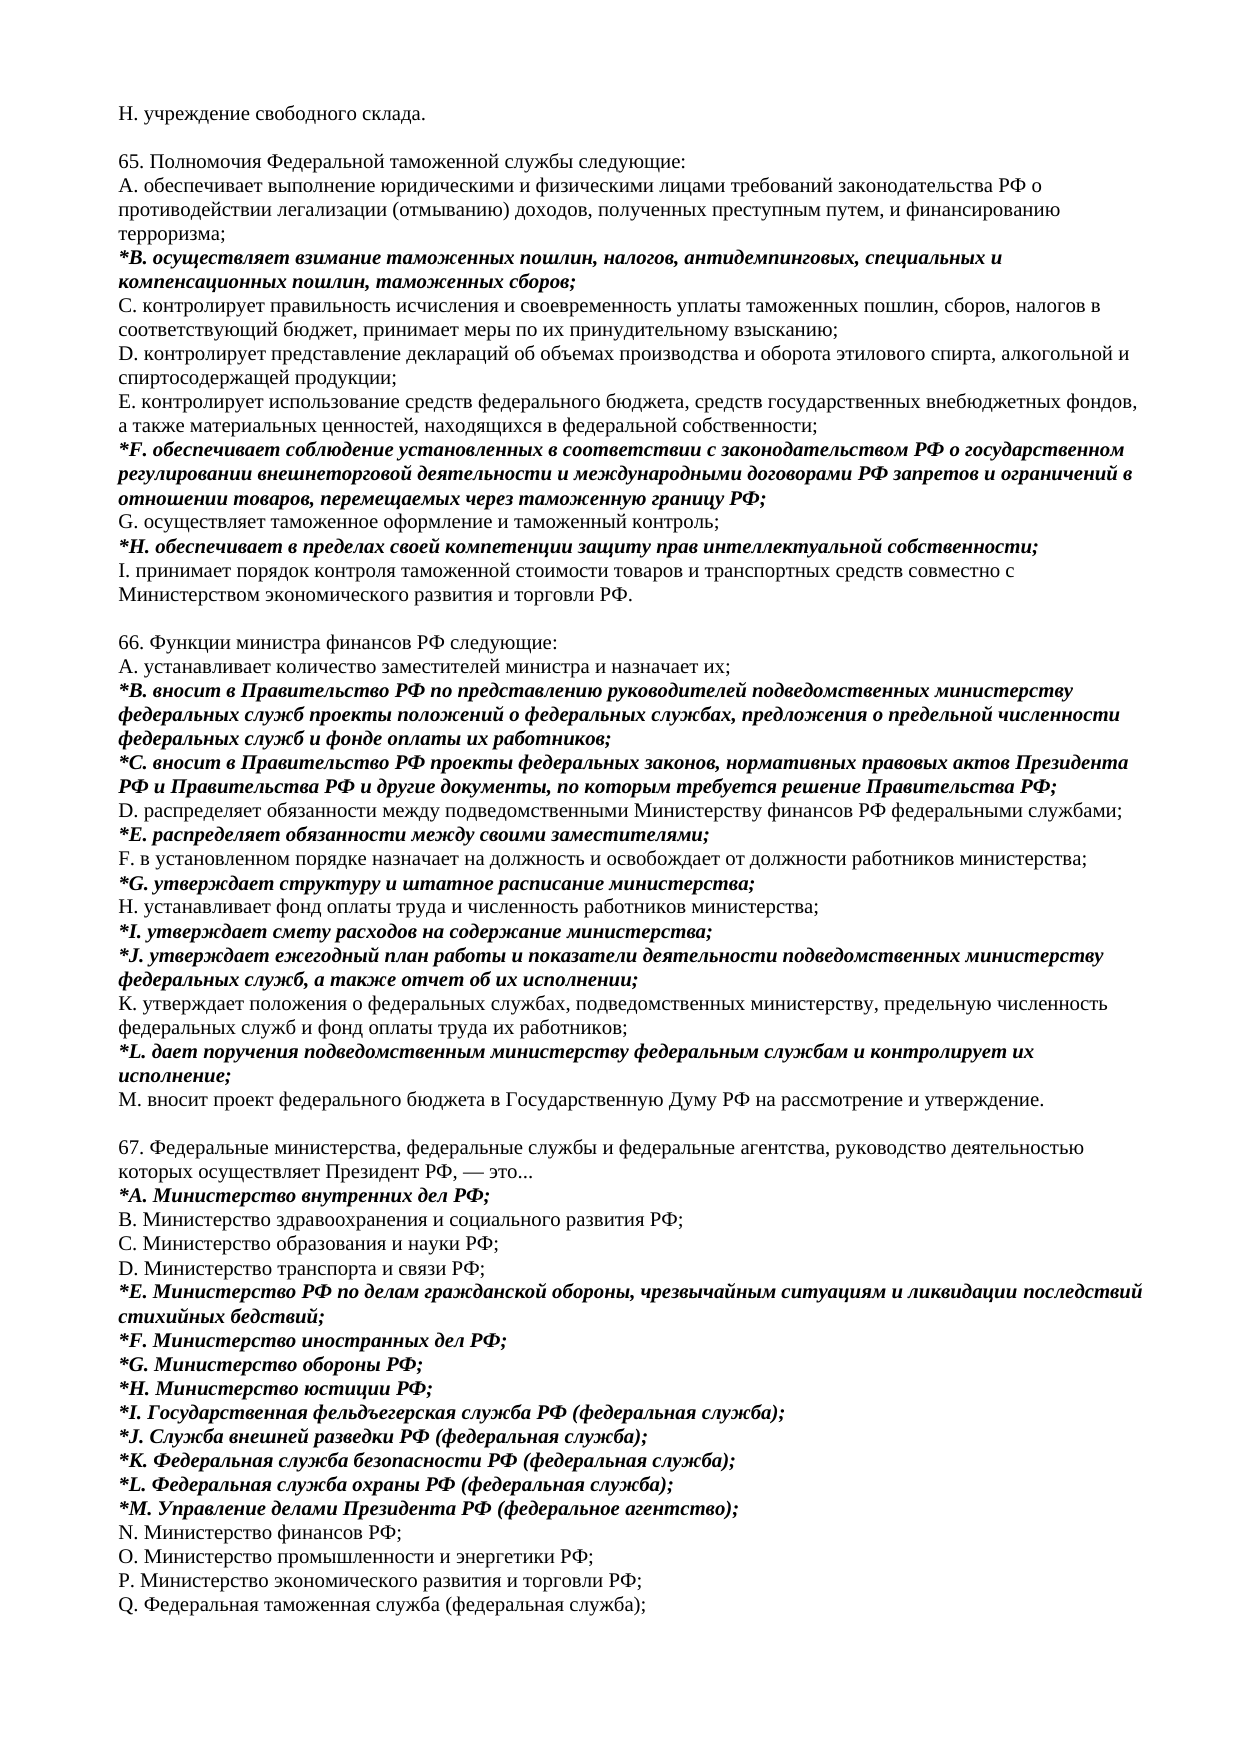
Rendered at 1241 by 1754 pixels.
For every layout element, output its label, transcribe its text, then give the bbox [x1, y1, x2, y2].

text I. принимает порядок контроля таможенной стоимости товаров и транспортных средств совместно с Министерством экономического развития и торговли РФ. [118, 558, 1152, 606]
text *Н. Министерство юстиции РФ; [118, 1376, 1152, 1400]
text C. Министерство образования и науки РФ; [118, 1231, 1152, 1255]
text A. обеспечивает выполнение юридическими и физическими лицами требований законодательства РФ о противодействии легализации (отмыванию) доходов, полученных преступным путем, и финансированию терроризма; [118, 173, 1152, 245]
text *A. Министерство внутренних дел РФ; [118, 1183, 1152, 1207]
text *G. Министерство обороны РФ; [118, 1352, 1152, 1376]
text *G. утверждает структуру и штатное расписание министерства; [118, 870, 1152, 894]
text *L. Федеральная служба охраны РФ (федеральная служба); [118, 1472, 1152, 1496]
text *J. Служба внешней разведки РФ (федеральная служба); [118, 1424, 1152, 1448]
text *F. обеспечивает соблюдение установленных в соответствии с законодательством РФ о государственном регулировании внешнеторговой деятельности и международными договорами РФ запретов и ограничений в отношении товаров, перемещаемых через таможенную границу РФ; G. осуществляет таможенное оформление и таможенный контроль; [118, 437, 1152, 533]
text *B. осуществляет взимание таможенных пошлин, налогов, антидемпинговых, специальных и компенсационных пошлин, таможенных сборов; [118, 245, 1152, 293]
text *I. утверждает смету расходов на содержание министерства; [118, 918, 1152, 943]
text *E. Министерство РФ по делам гражданской обороны, чрезвычайным ситуациям и ликвидации последствий стихийных бедствий; [118, 1279, 1152, 1328]
text 66. Функции министра финансов РФ следующие: [118, 630, 1152, 654]
text *C. вносит в Правительство РФ проекты федеральных законов, нормативных правовых актов Президента РФ и Правительства РФ и другие документы, по которым требуется решение Правительства РФ; [118, 750, 1152, 798]
text *J. утверждает ежегодный план работы и показатели деятельности подведомственных министерству федеральных служб, а также отчет об их исполнении; [118, 943, 1152, 991]
text Н. устанавливает фонд оплаты труда и численность работников министерства; [118, 894, 1152, 918]
text Н. учреждение свободного склада. [118, 100, 1152, 124]
text N. Министерство финансов РФ; [118, 1520, 1152, 1544]
text *Н. обеспечивает в пределах своей компетенции защиту прав интеллектуальной собственности; [118, 533, 1152, 558]
text *B. вносит в Правительство РФ по представлению руководителей подведомственных министерству федеральных служб проекты положений о федеральных службах, предложения о предельной численности федеральных служб и фонде оплаты их работников; [118, 678, 1152, 750]
text *М. Управление делами Президента РФ (федеральное агентство); [118, 1496, 1152, 1520]
text К. утверждает положения о федеральных службах, подведомственных министерству, предельную численность федеральных служб и фонд оплаты труда их работников; [118, 991, 1152, 1039]
text 67. Федеральные министерства, федеральные службы и федеральные агентства, руководство деятельностью которых осуществляет Президент РФ, — это... [118, 1135, 1152, 1183]
text *F. Министерство иностранных дел РФ; [118, 1328, 1152, 1352]
text *E. распределяет обязанности между своими заместителями; [118, 822, 1152, 846]
text Q. Федеральная таможенная служба (федеральная служба); [118, 1592, 1152, 1616]
text D. контролирует представление деклараций об объемах производства и оборота этилового спирта, алкогольной и спиртосодержащей продукции; [118, 341, 1152, 389]
text О. Министерство промышленности и энергетики РФ; [118, 1544, 1152, 1568]
text F. в установленном порядке назначает на должность и освобождает от должности работников министерства; [118, 846, 1152, 870]
text D. Министерство транспорта и связи РФ; [118, 1255, 1152, 1279]
text 65. Полномочия Федеральной таможенной службы следующие: [118, 148, 1152, 173]
text Р. Министерство экономического развития и торговли РФ; [118, 1568, 1152, 1592]
text *L. дает поручения подведомственным министерству федеральным службам и контролирует их исполнение; [118, 1039, 1152, 1087]
text *I. Государственная фельдъегерская служба РФ (федеральная служба); [118, 1400, 1152, 1424]
text D. распределяет обязанности между подведомственными Министерству финансов РФ федеральными службами; [118, 798, 1152, 822]
text М. вносит проект федерального бюджета в Государственную Думу РФ на рассмотрение и утверждение. [118, 1087, 1152, 1111]
text A. устанавливает количество заместителей министра и назначает их; [118, 654, 1152, 678]
text B. Министерство здравоохранения и социального развития РФ; [118, 1207, 1152, 1231]
text E. контролирует использование средств федерального бюджета, средств государственных внебюджетных фондов, а также материальных ценностей, находящихся в федеральной собственности; [118, 389, 1152, 437]
text *К. Федеральная служба безопасности РФ (федеральная служба); [118, 1448, 1152, 1472]
text C. контролирует правильность исчисления и своевременность уплаты таможенных пошлин, сборов, налогов в соответствующий бюджет, принимает меры по их принудительному взысканию; [118, 293, 1152, 341]
